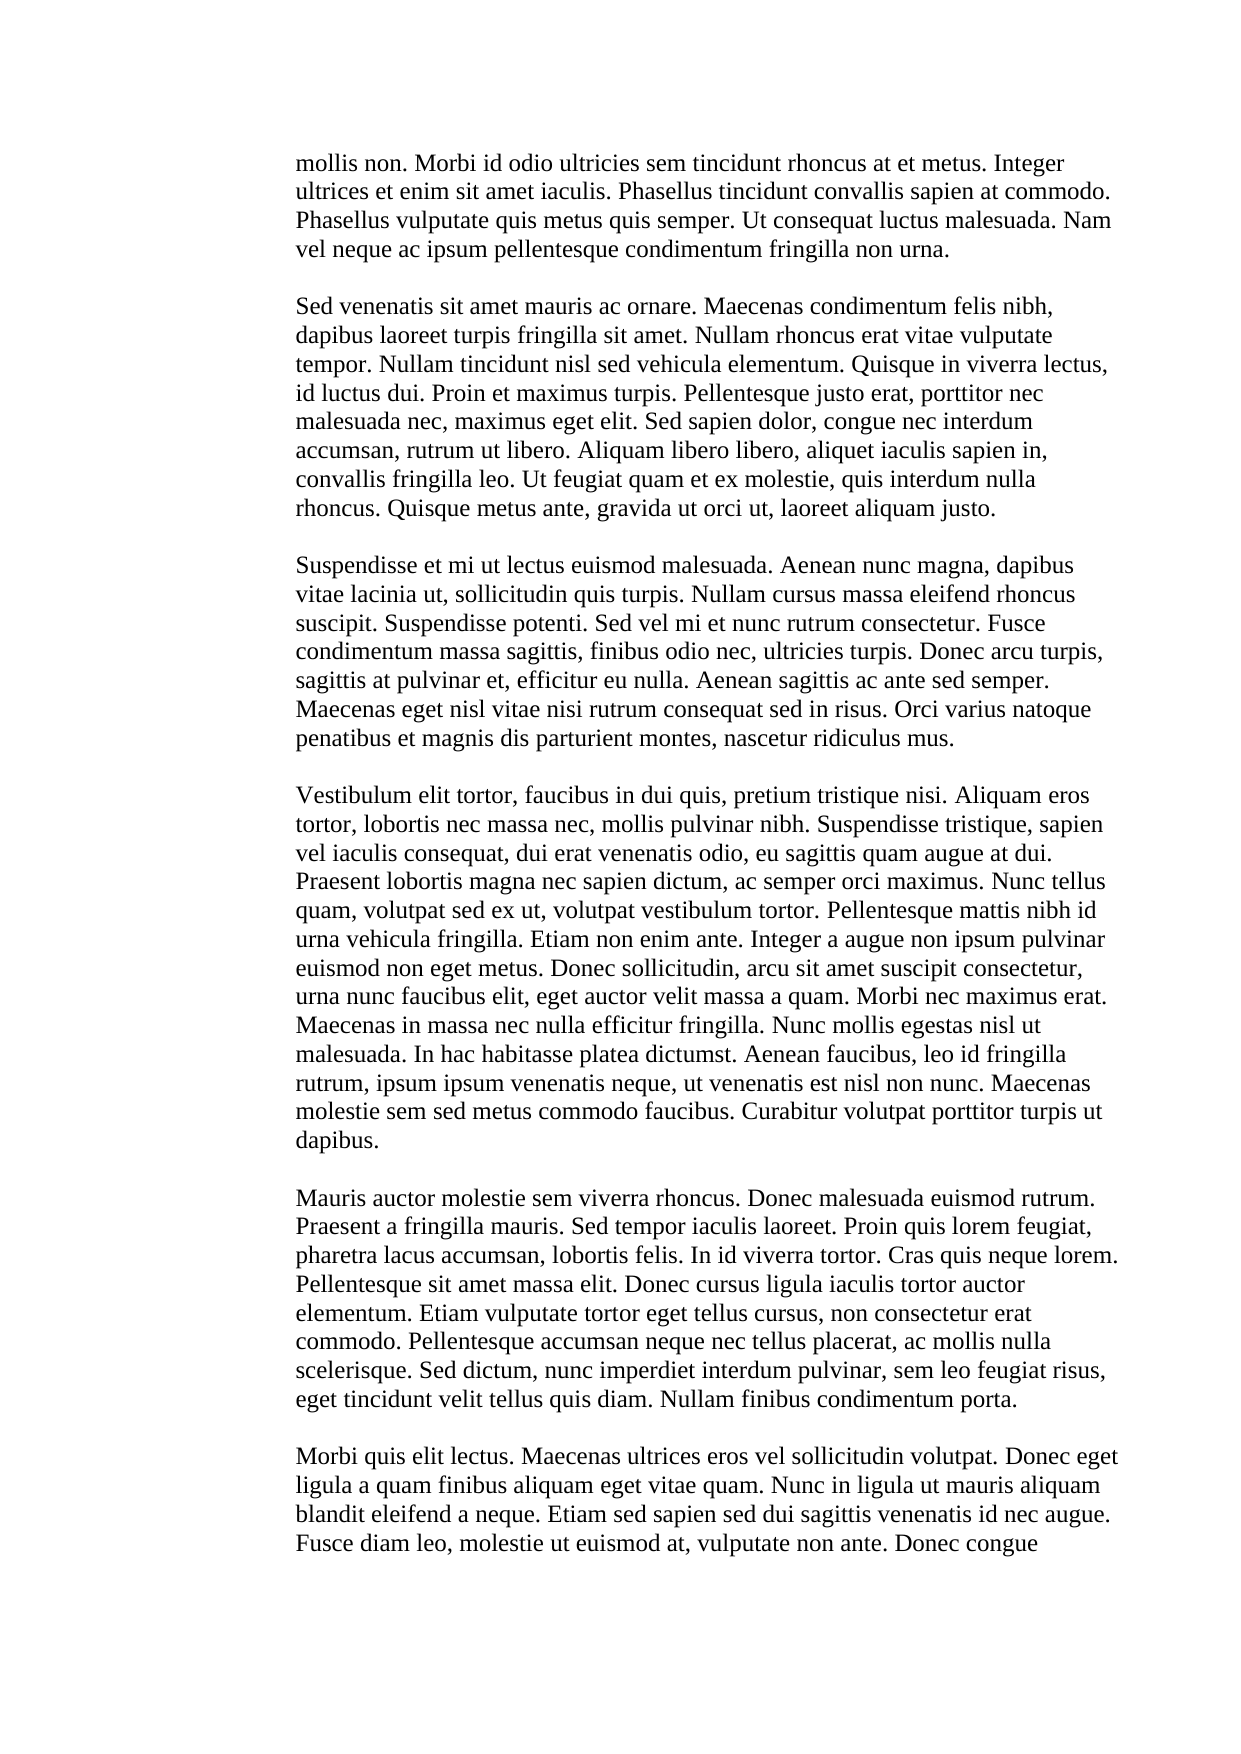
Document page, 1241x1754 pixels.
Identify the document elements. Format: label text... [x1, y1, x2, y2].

text Sed venenatis sit amet mauris ac ornare. Maecenas condimentum felis nibh, dapibus laoreet turpis fringilla sit amet. Nullam rhoncus erat vitae vulputate tempor. Nullam tincidunt nisl sed vehicula elementum. Quisque in viverra lectus, id luctus dui. Proin et maximus turpis. Pellentesque justo erat, porttitor nec malesuada nec, maximus eget elit. Sed sapien dolor, congue nec interdum accumsan, rutrum ut libero. Aliquam libero libero, aliquet iaculis sapien in, convallis fringilla leo. Ut feugiat quam et ex molestie, quis interdum nulla rhoncus. Quisque metus ante, gravida ut orci ut, laoreet aliquam justo. [295, 291, 1122, 521]
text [295, 148, 1122, 263]
text Mauris auctor molestie sem viverra rhoncus. Donec malesuada euismod rutrum. Praesent a fringilla mauris. Sed tempor iaculis laoreet. Proin quis lorem feugiat, pharetra lacus accumsan, lobortis felis. In id viverra tortor. Cras quis neque lorem. Pellentesque sit amet massa elit. Donec cursus ligula iaculis tortor auctor elementum. Etiam vulputate tortor eget tellus cursus, non consectetur erat commodo. Pellentesque accumsan neque nec tellus placerat, ac mollis nulla scelerisque. Sed dictum, nunc imperdiet interdum pulvinar, sem leo feugiat risus, eget tincidunt velit tellus quis diam. Nullam finibus condimentum porta. [295, 1183, 1122, 1413]
text Suspendisse et mi ut lectus euismod malesuada. Aenean nunc magna, dapibus vitae lacinia ut, sollicitudin quis turpis. Nullam cursus massa eleifend rhoncus suscipit. Suspendisse potenti. Sed vel mi et nunc rutrum consectetur. Fusce condimentum massa sagittis, finibus odio nec, ultricies turpis. Donec arcu turpis, sagittis at pulvinar et, efficitur eu nulla. Aenean sagittis ac ante sed semper. Maecenas eget nisl vitae nisi rutrum consequat sed in risus. Orci varius natoque penatibus et magnis dis parturient montes, nascetur ridiculus mus. [295, 550, 1122, 751]
text Vestibulum elit tortor, faucibus in dui quis, pretium tristique nisi. Aliquam eros tortor, lobortis nec massa nec, mollis pulvinar nibh. Suspendisse tristique, sapien vel iaculis consequat, dui erat venenatis odio, eu sagittis quam augue at dui. Praesent lobortis magna nec sapien dictum, ac semper orci maximus. Nunc tellus quam, volutpat sed ex ut, volutpat vestibulum tortor. Pellentesque mattis nibh id urna vehicula fringilla. Etiam non enim ante. Integer a augue non ipsum pulvinar euismod non eget metus. Donec sollicitudin, arcu sit amet suscipit consectetur, urna nunc faucibus elit, eget auctor velit massa a quam. Morbi nec maximus erat. Maecenas in massa nec nulla efficitur fringilla. Nunc mollis egestas nisl ut malesuada. In hac habitasse platea dictumst. Aenean faucibus, leo id fringilla rutrum, ipsum ipsum venenatis neque, ut venenatis est nisl non nunc. Maecenas molestie sem sed metus commodo faucibus. Curabitur volutpat porttitor turpis ut dapibus. [295, 780, 1122, 1154]
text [295, 1441, 1122, 1556]
